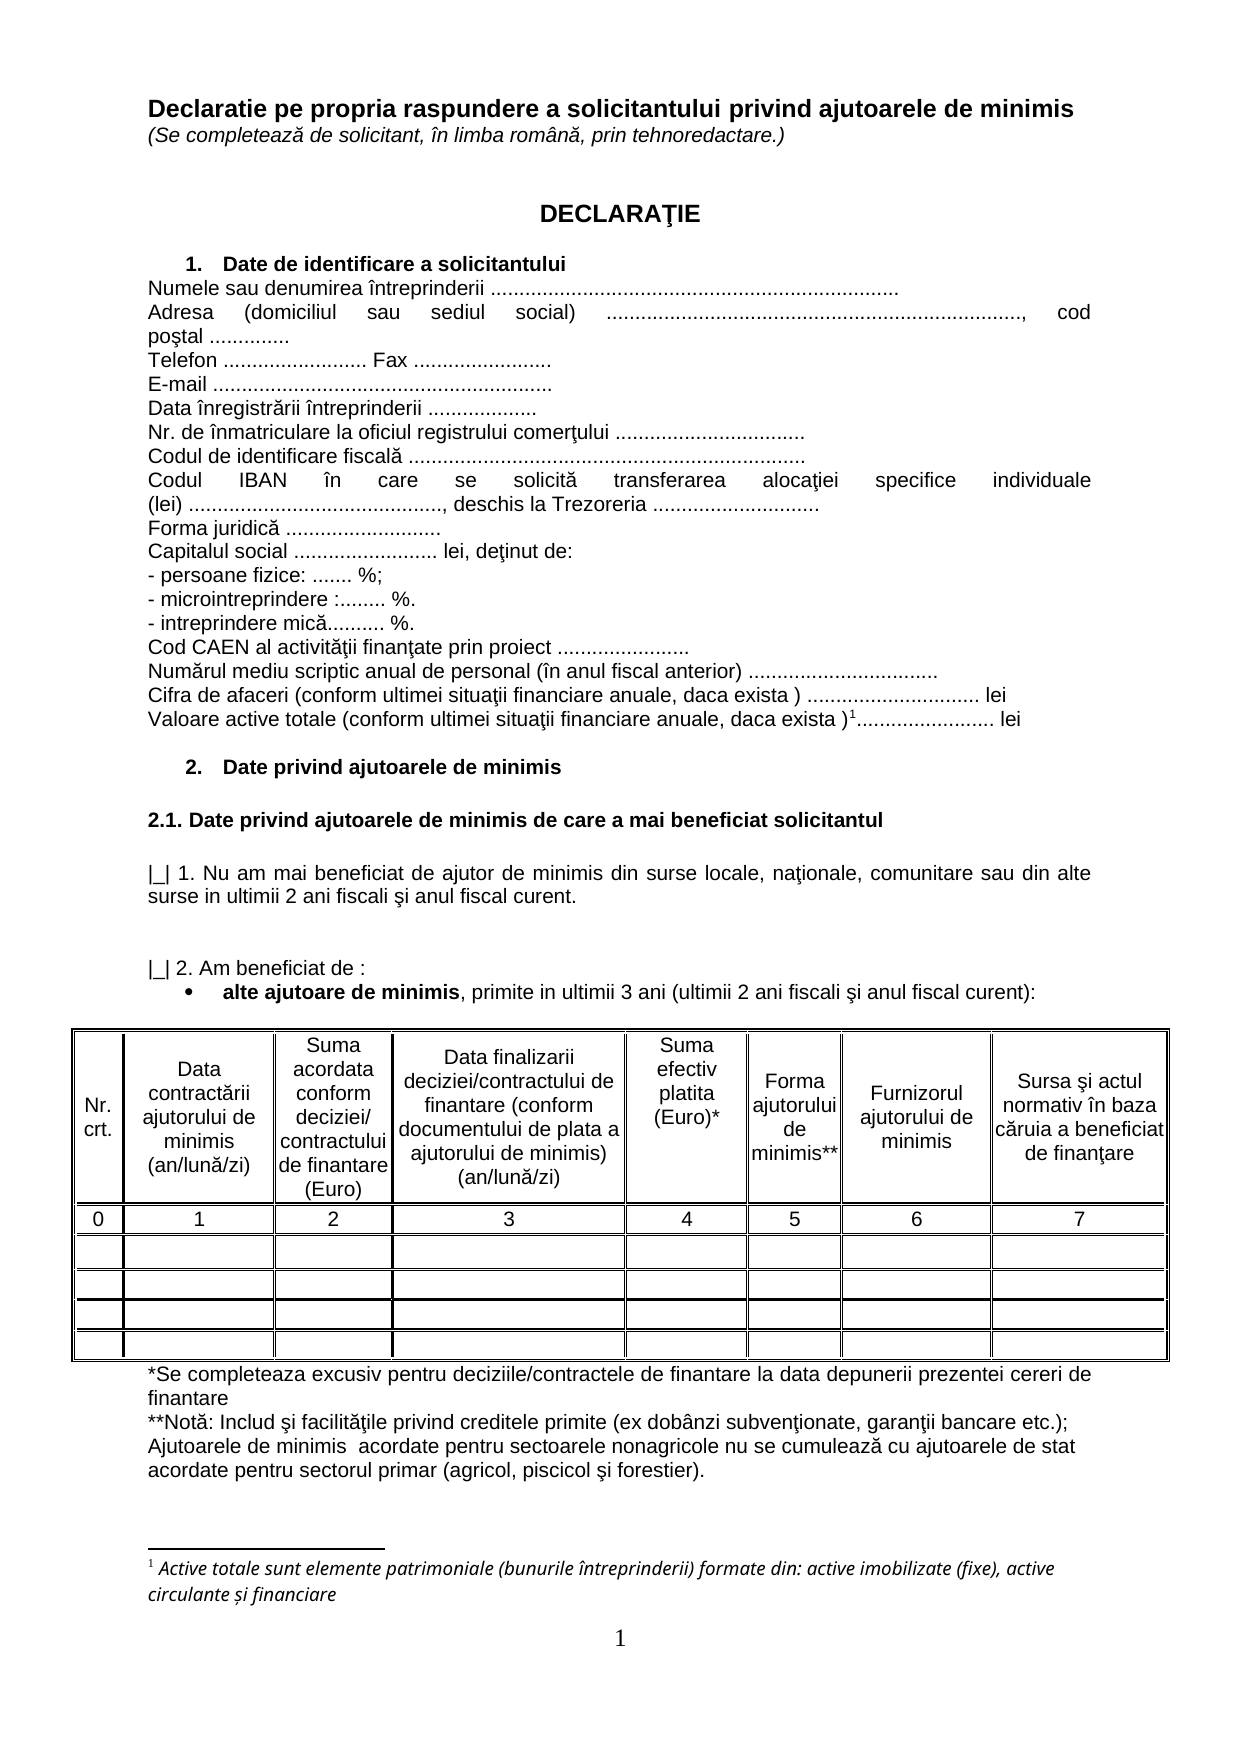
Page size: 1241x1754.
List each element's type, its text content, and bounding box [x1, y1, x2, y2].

table_cell [626, 1332, 748, 1358]
table_cell [843, 1271, 990, 1298]
table_cell [394, 1301, 624, 1328]
table_cell [993, 1233, 1167, 1268]
list Date de identificare a solicitantului [185, 252, 1093, 276]
table_cell [394, 1271, 624, 1298]
text Declaratie pe propria raspundere a solicitantului privind ajutoarele de minimis [148, 94, 1093, 122]
table_header Suma efectiv platita (Euro)* [626, 1032, 748, 1202]
list Date privind ajutoarele de minimis [185, 755, 1093, 779]
table_header Nr. crt. [75, 1032, 123, 1202]
table_cell [73, 1298, 122, 1328]
table_cell [125, 1301, 273, 1328]
table_cell [843, 1236, 990, 1268]
table_cell [749, 1271, 840, 1298]
text - microintreprindere :........ %. [148, 587, 1093, 611]
text Adresa (domiciliul sau sediul social) ........................................................................, cod poştal .............. [148, 300, 1093, 348]
table_cell [125, 1236, 273, 1268]
text *Se completeaza excusiv pentru deciziile/contractele de finantare la data depunerii prezentei cereri de finantare [148, 1362, 1093, 1410]
table_cell [749, 1301, 840, 1328]
table_cell [125, 1271, 273, 1298]
text Telefon ......................... Fax ........................ [148, 348, 1093, 372]
text Numele sau denumirea întreprinderii ....................................................................... [148, 276, 1093, 300]
table_header Sursa şi actul normativ în baza căruia a beneficiat de finanţare [991, 1032, 1166, 1202]
text |_| 1. Nu am mai beneficiat de ajutor de minimis din surse locale, naţionale, comunitare sau din alte surse in ultimii 2 ani fiscali şi anul fiscal curent. [148, 860, 1093, 908]
text Nr. de înmatriculare la oficiul registrului comerţului ................................. [148, 419, 1093, 443]
table_cell [276, 1271, 391, 1298]
text Codul IBAN în care se solicită transferarea alocaţiei specifice individuale (lei) ............................................, deschis la Trezoreria ............................. [148, 467, 1093, 515]
table_cell [123, 1332, 274, 1358]
list alte ajutoare de minimis, primite in ultimii 3 ani (ultimii 2 ani fiscali şi anul fiscal curent): [185, 980, 1093, 1004]
table_cell [73, 1268, 123, 1298]
text |_| 2. Am beneficiat de : [148, 956, 1093, 980]
table_cell 0 [75, 1202, 122, 1232]
table_cell [749, 1236, 840, 1268]
text DECLARAŢIE [148, 199, 1093, 228]
text (Se completează de solicitant, în limba română, prin tehnoredactare.) [148, 122, 1093, 146]
table_cell [993, 1298, 1168, 1328]
table_cell [991, 1328, 1167, 1358]
table_cell [75, 1233, 122, 1268]
table_cell [627, 1236, 746, 1268]
text Cod CAEN al activităţii finanţate prin proiect ....................... [148, 635, 1093, 659]
table_cell 5 [749, 1206, 840, 1232]
text E-mail ........................................................... [148, 372, 1093, 396]
text 2.1. Date privind ajutoarele de minimis de care a mai beneficiat solicitantul [148, 808, 1093, 832]
table_cell 6 [843, 1206, 990, 1232]
table_cell [991, 1268, 1168, 1298]
table_cell 3 [394, 1206, 624, 1232]
table_cell [75, 1328, 123, 1358]
text Codul de identificare fiscală ..................................................................... [148, 443, 1093, 467]
text **Notă: Includ şi facilităţile privind creditele primite (ex dobânzi subvenţionate, garanţii bancare etc.); [148, 1410, 1093, 1434]
text Forma juridică ........................... [148, 515, 1093, 539]
table_cell [627, 1271, 746, 1298]
text Valoare active totale (conform ultimei situaţii financiare anuale, daca exista )........................ lei [148, 707, 1093, 731]
table_cell [276, 1236, 391, 1268]
text - intreprindere mică.......... %. [148, 611, 1093, 635]
table_cell 7 [993, 1202, 1167, 1232]
table_header Suma acordata conform deciziei/ contractului de finantare (Euro) [275, 1030, 392, 1202]
table_header Data contractării ajutorului de minimis (an/lună/zi) [123, 1032, 274, 1202]
table_cell [841, 1332, 991, 1358]
text Numărul mediu scriptic anual de personal (în anul fiscal anterior) ................................. [148, 659, 1093, 683]
table_cell [394, 1236, 624, 1268]
text Capitalul social ......................... lei, deţinut de: [148, 539, 1093, 563]
table_cell 1 [125, 1206, 273, 1232]
table_cell [275, 1332, 392, 1358]
table_cell [748, 1332, 841, 1358]
text Ajutoarele de minimis acordate pentru sectoarele nonagricole nu se cumulează cu ajutoarele de stat acordate pentru sectorul primar (agricol, piscicol şi forestier). [148, 1434, 1093, 1482]
table_cell [627, 1301, 746, 1328]
text - persoane fizice: ....... %; [148, 563, 1093, 587]
text Cifra de afaceri (conform ultimei situaţii financiare anuale, daca exista ) .............................. lei [148, 683, 1093, 707]
table_header Forma ajutorului de minimis** [748, 1032, 841, 1202]
table_cell [843, 1301, 990, 1328]
table_header Furnizorul ajutorului de minimis [841, 1032, 991, 1202]
table_cell 2 [276, 1206, 391, 1232]
table_cell 4 [627, 1206, 746, 1232]
table_cell [276, 1301, 391, 1328]
text Data înregistrării întreprinderii ................... [148, 396, 1093, 419]
table_cell [392, 1332, 626, 1358]
table_header Data finalizarii deciziei/contractului de finantare (conform documentului de plata a ajutorului de minimis) (an/lună/zi) [392, 1032, 626, 1202]
